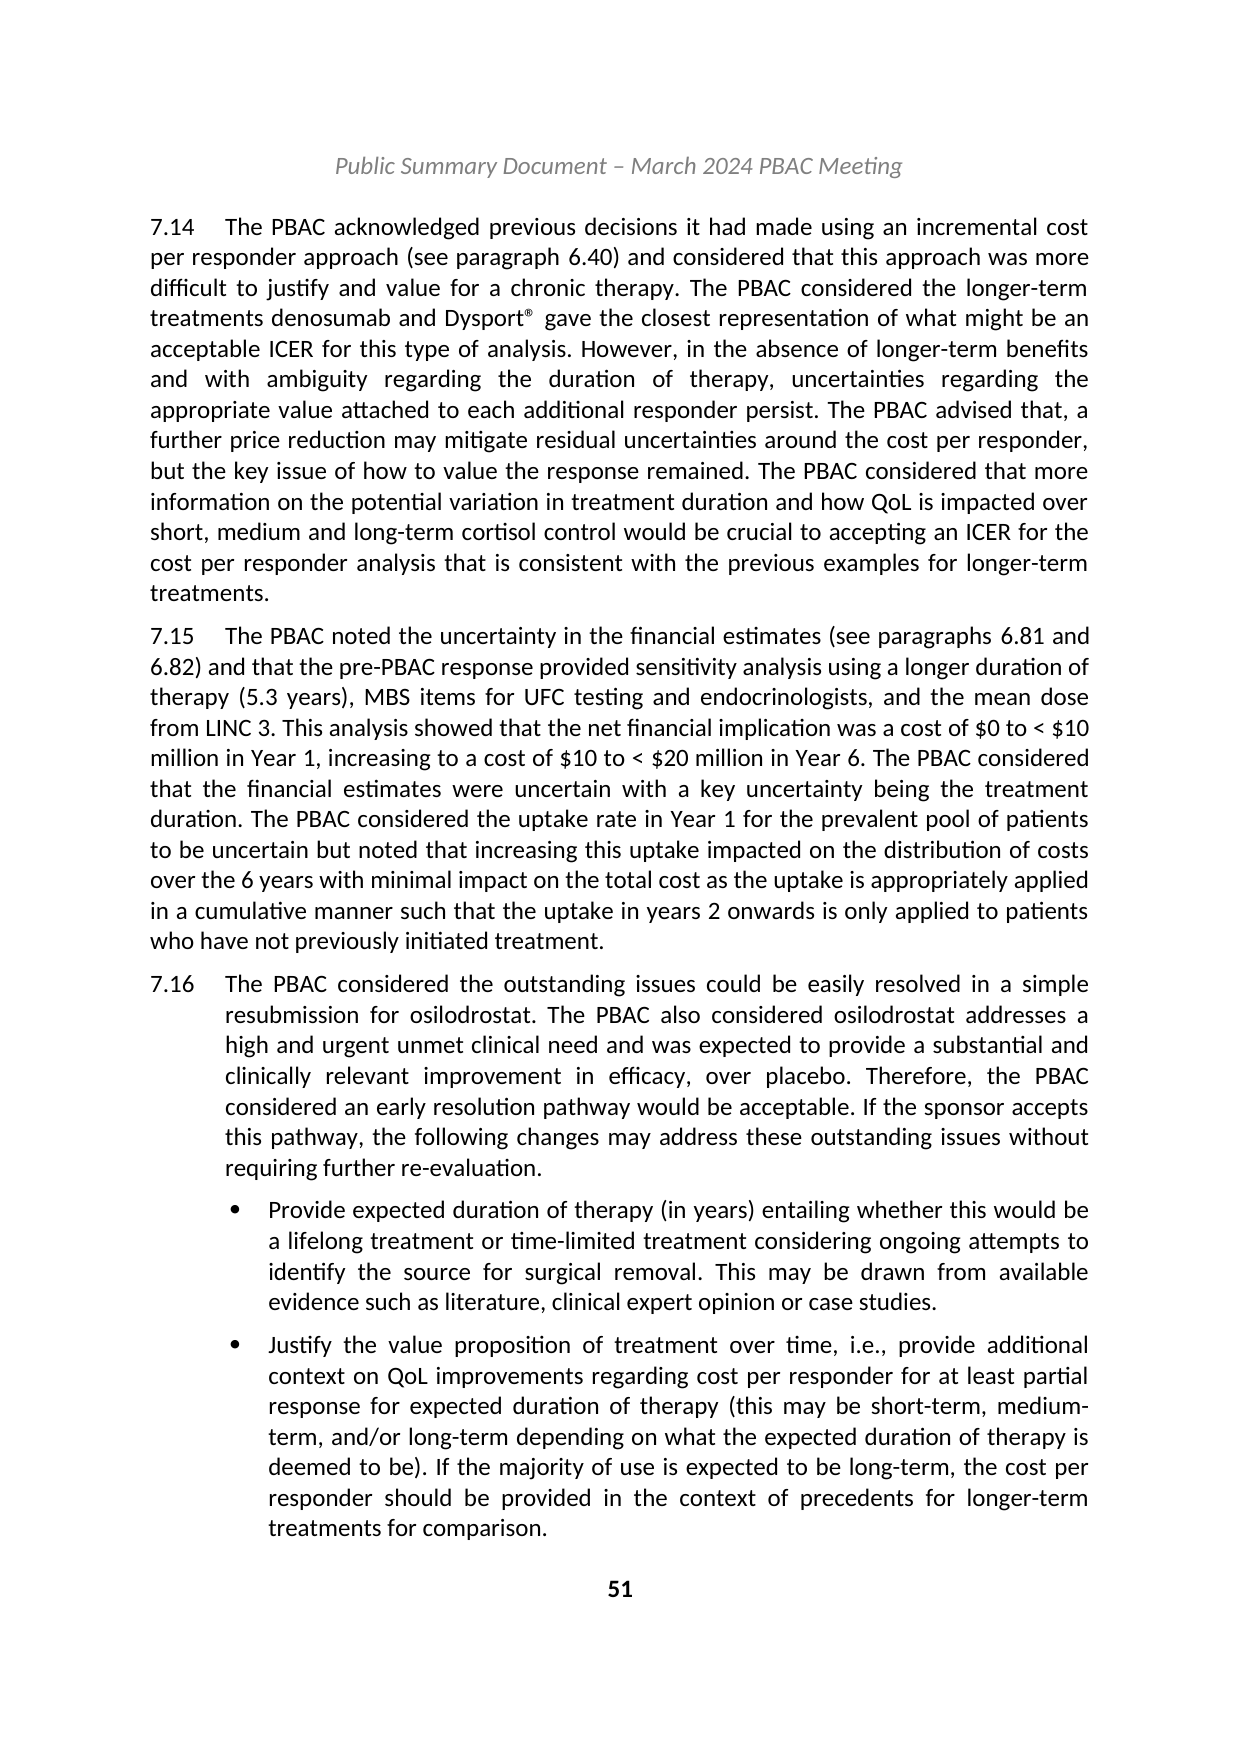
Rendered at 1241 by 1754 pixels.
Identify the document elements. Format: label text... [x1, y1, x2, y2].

list The PBAC acknowledged previous decisions it had made using an incremental cost per responder approach (see paragraph 6.40) and considered that this approach was more difficult to justify and value for a chronic therapy. The PBAC considered the longer-term treatments denosumab and Dysport® gave the closest representation of what might be an acceptable ICER for this type of analysis. However, in the absence of longer-term benefits and with ambiguity regarding the duration of therapy, uncertainties regarding the appropriate value attached to each additional responder persist. The PBAC advised that, a further price reduction may mitigate residual uncertainties around the cost per responder, but the key issue of how to value the response remained. The PBAC considered that more information on the potential variation in treatment duration and how QoL is impacted over short, medium and long-term cortisol control would be crucial to accepting an ICER for the cost per responder analysis that is consistent with the previous examples for longer-term treatments. [150, 211, 1090, 608]
text The PBAC considered the outstanding issues could be easily resolved in a simple resubmission for osilodrostat. The PBAC also considered osilodrostat addresses a high and urgent unmet clinical need and was expected to provide a substantial and clinically relevant improvement in efficacy, over placebo. Therefore, the PBAC considered an early resolution pathway would be acceptable. If the sponsor accepts this pathway, the following changes may address these outstanding issues without requiring further re-evaluation. [150, 968, 1090, 1182]
list Justify the value proposition of treatment over time, i.e., provide additional context on QoL improvements regarding cost per responder for at least partial response for expected duration of therapy (this may be short-term, medium-term, and/or long-term depending on what the expected duration of therapy is deemed to be). If the majority of use is expected to be long-term, the cost per responder should be provided in the context of precedents for longer-term treatments for comparison. [231, 1329, 1090, 1543]
list The PBAC noted the uncertainty in the financial estimates (see paragraphs 6.81 and 6.82) and that the pre-PBAC response provided sensitivity analysis using a longer duration of therapy (5.3 years), MBS items for UFC testing and endocrinologists, and the mean dose from LINC 3. This analysis showed that the net financial implication was a cost of $0 to < $10 million in Year 1, increasing to a cost of $10 to < $20 million in Year 6. The PBAC considered that the financial estimates were uncertain with a key uncertainty being the treatment duration. The PBAC considered the uptake rate in Year 1 for the prevalent pool of patients to be uncertain but noted that increasing this uptake impacted on the distribution of costs over the 6 years with minimal impact on the total cost as the uptake is appropriately applied in a cumulative manner such that the uptake in years 2 onwards is only applied to patients who have not previously initiated treatment. [150, 620, 1090, 956]
list Provide expected duration of therapy (in years) entailing whether this would be a lifelong treatment or time-limited treatment considering ongoing attempts to identify the source for surgical removal. This may be drawn from available evidence such as literature, clinical expert opinion or case studies. [231, 1195, 1090, 1317]
